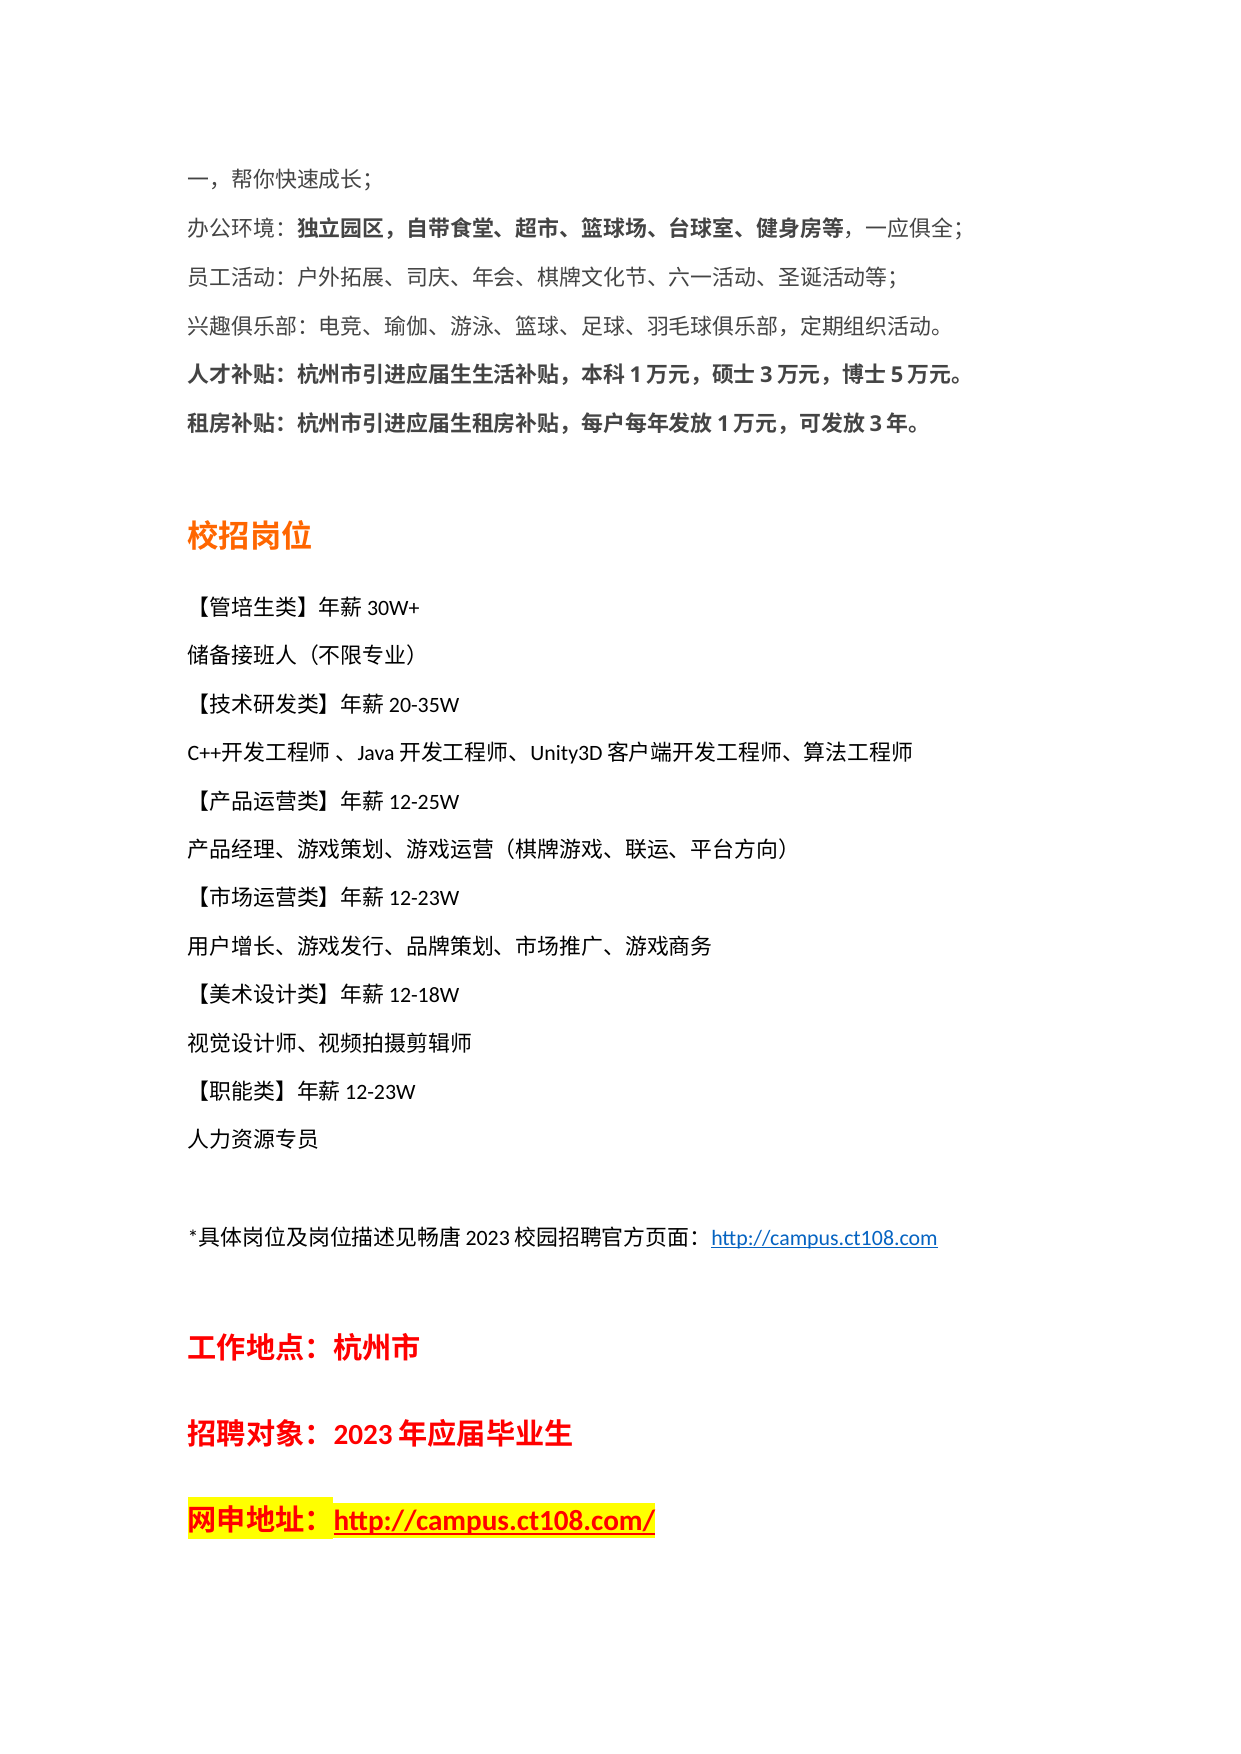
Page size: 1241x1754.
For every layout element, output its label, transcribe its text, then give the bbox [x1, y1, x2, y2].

text *具体岗位及岗位描述见畅唐2023校园招聘官方页面：http://campus.ct108.com [187, 1170, 1053, 1252]
text 用户增长、游戏发行、品牌策划、市场推广、游戏商务 【美术设计类】年薪12-18W [187, 928, 1053, 1009]
text 【技术研发类】年薪20-35W [187, 686, 1053, 719]
text 【职能类】年薪12-23W [187, 1074, 1053, 1106]
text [187, 162, 1053, 438]
text C++开发工程师 、Java开发工程师、Unity3D客户端开发工程师、算法工程师 【产品运营类】年薪12-25W [187, 734, 1053, 816]
text 招聘对象：2023年应届毕业生 [187, 1399, 1053, 1464]
text 【市场运营类】年薪12-23W [187, 880, 1053, 912]
text 【管培生类】年薪30W+ 储备接班人（不限专业） [187, 589, 1053, 670]
text 产品经理、游戏策划、游戏运营（棋牌游戏、联运、平台方向） [187, 832, 1053, 864]
text 人力资源专员 [187, 1122, 1053, 1154]
text 工作地点：杭州市 [187, 1313, 1053, 1378]
text 校招岗位 [187, 501, 1053, 566]
text 视觉设计师、视频拍摄剪辑师 [187, 1025, 1053, 1058]
text 网申地址：http://campus.ct108.com/ [187, 1486, 1053, 1551]
